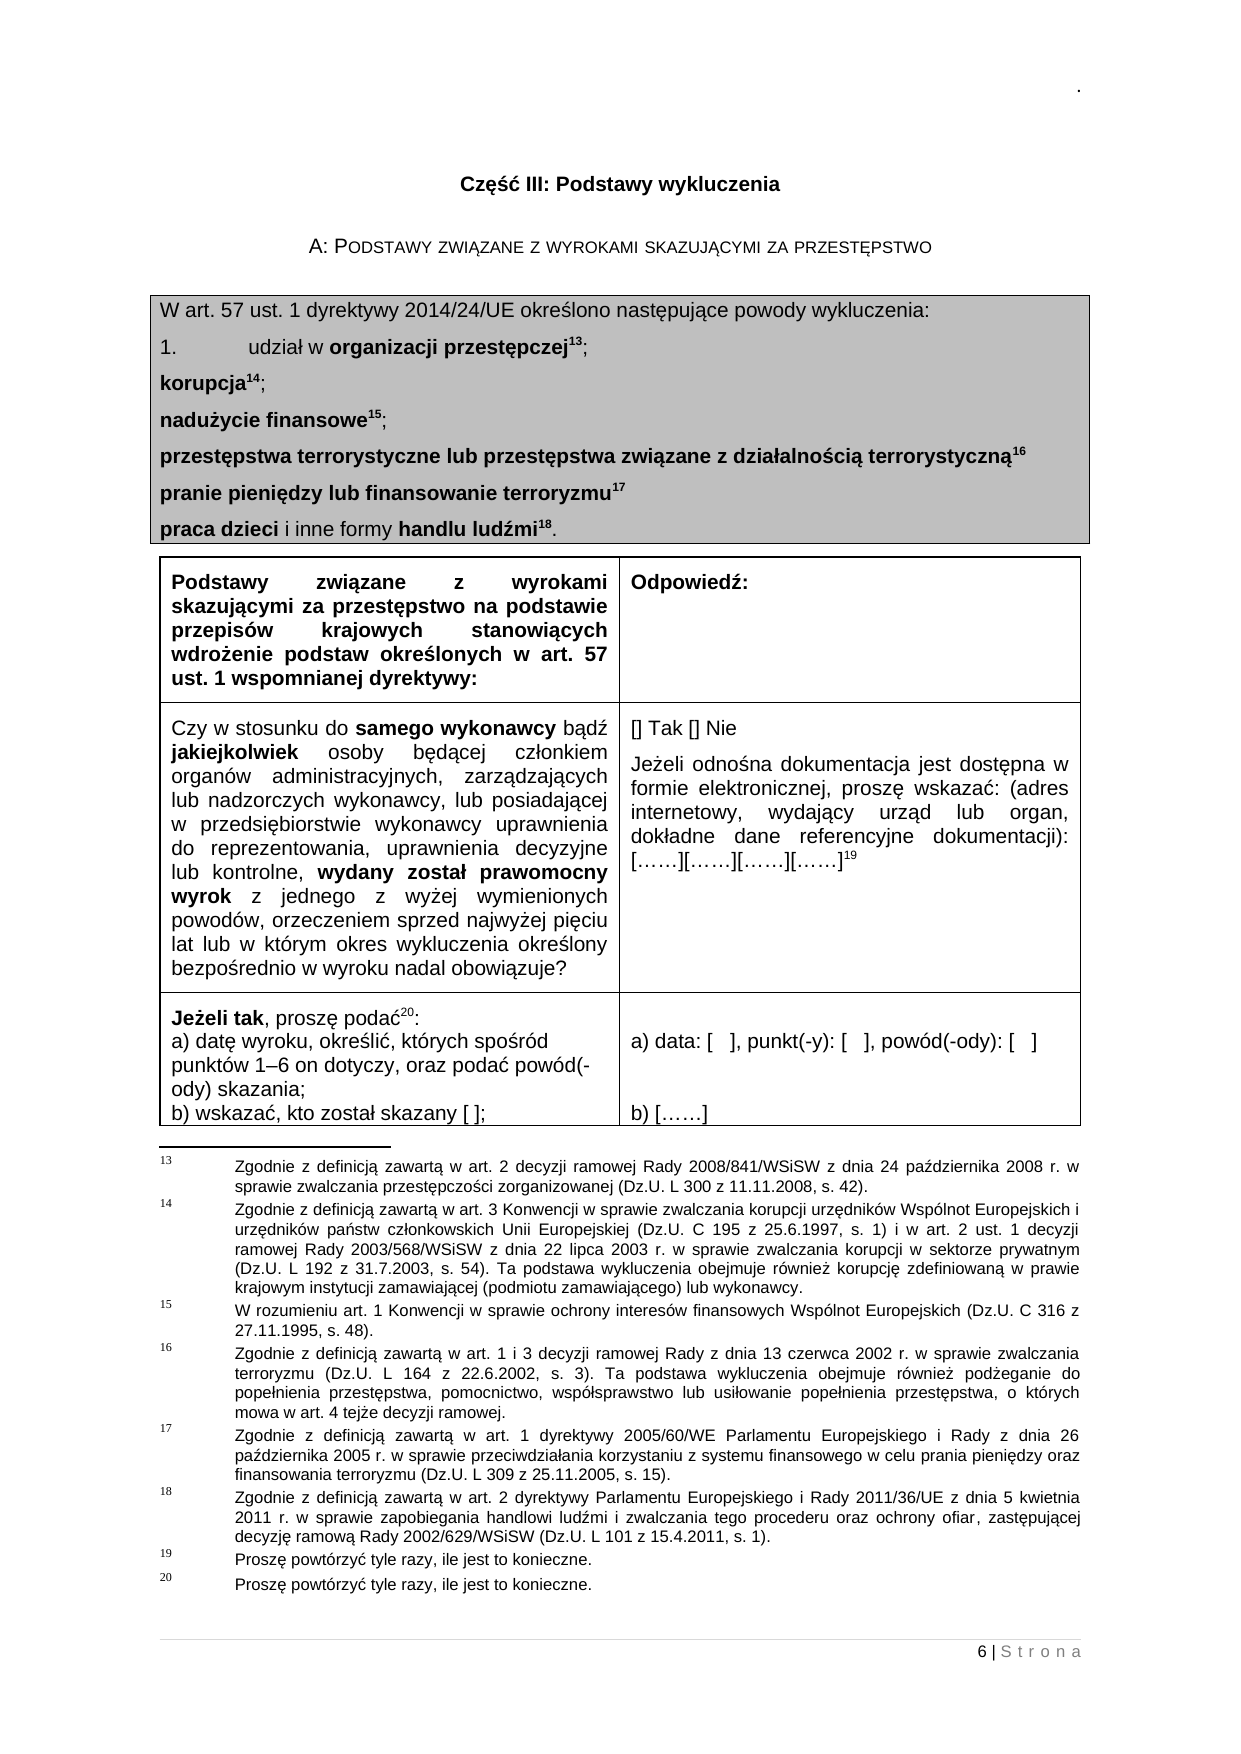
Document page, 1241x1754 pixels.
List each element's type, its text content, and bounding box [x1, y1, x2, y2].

text W art. 57 ust. 1 dyrektywy 2014/24/UE określono następujące powody wykluczenia: [151, 296, 1089, 322]
text korupcja; [151, 368, 1089, 395]
text pranie pieniędzy lub finansowanie terroryzmu [151, 477, 1089, 504]
table_header Odpowiedź: [620, 558, 1080, 702]
table_cell [] Tak [] Nie Jeżeli odnośna dokumentacja jest dostępna w formie elektronicznej, proszę wskazać: (adres internetowy, wydający urząd lub organ, dokładne dane referencyjne dokumentacji): [……][……][……][……] [620, 703, 1080, 992]
table_cell a) data: [ ], punkt(-y): [ ], powód(-ody): [ ] b) [……] c) długość okresu wykluczenia [……] oraz punkt(-y), którego(-ych) to dotyczy. Jeżeli odnośna dokumentacja jest dostępna w formie elektronicznej, proszę wskazać: (adres internetowy, wydający urząd lub organ, dokładne dane referencyjne dokumentacji): [……][……][……][……] [620, 993, 1080, 1125]
list udział w organizacji przestępczej; [151, 331, 1089, 358]
text A: Podstawy związane z wyrokami skazującymi za przestępstwo [159, 233, 1081, 257]
text nadużycie finansowe; [151, 404, 1089, 431]
text przestępstwa terrorystyczne lub przestępstwa związane z działalnością terrorystyczną [151, 441, 1089, 468]
table_cell Czy w stosunku do samego wykonawcy bądź jakiejkolwiek osoby będącej członkiem organów administracyjnych, zarządzających lub nadzorczych wykonawcy, lub posiadającej w przedsiębiorstwie wykonawcy uprawnienia do reprezentowania, uprawnienia decyzyjne lub kontrolne, wydany został prawomocny wyrok z jednego z wyżej wymienionych powodów, orzeczeniem sprzed najwyżej pięciu lat lub w którym okres wykluczenia określony bezpośrednio w wyroku nadal obowiązuje? [161, 703, 619, 992]
table_header Podstawy związane z wyrokami skazującymi za przestępstwo na podstawie przepisów krajowych stanowiących wdrożenie podstaw określonych w art. 57 ust. 1 wspomnianej dyrektywy: [161, 558, 619, 702]
text praca dzieci i inne formy handlu ludźmi. [151, 514, 1089, 543]
text Część III: Podstawy wykluczenia [159, 172, 1081, 196]
table_cell Jeżeli tak, proszę podać: a) datę wyroku, określić, których spośród punktów 1–6 on dotyczy, oraz podać powód(-ody) skazania; b) wskazać, kto został skazany [ ]; c) w zakresie, w jakim zostało to bezpośrednio ustalone w wyroku: [161, 993, 619, 1125]
